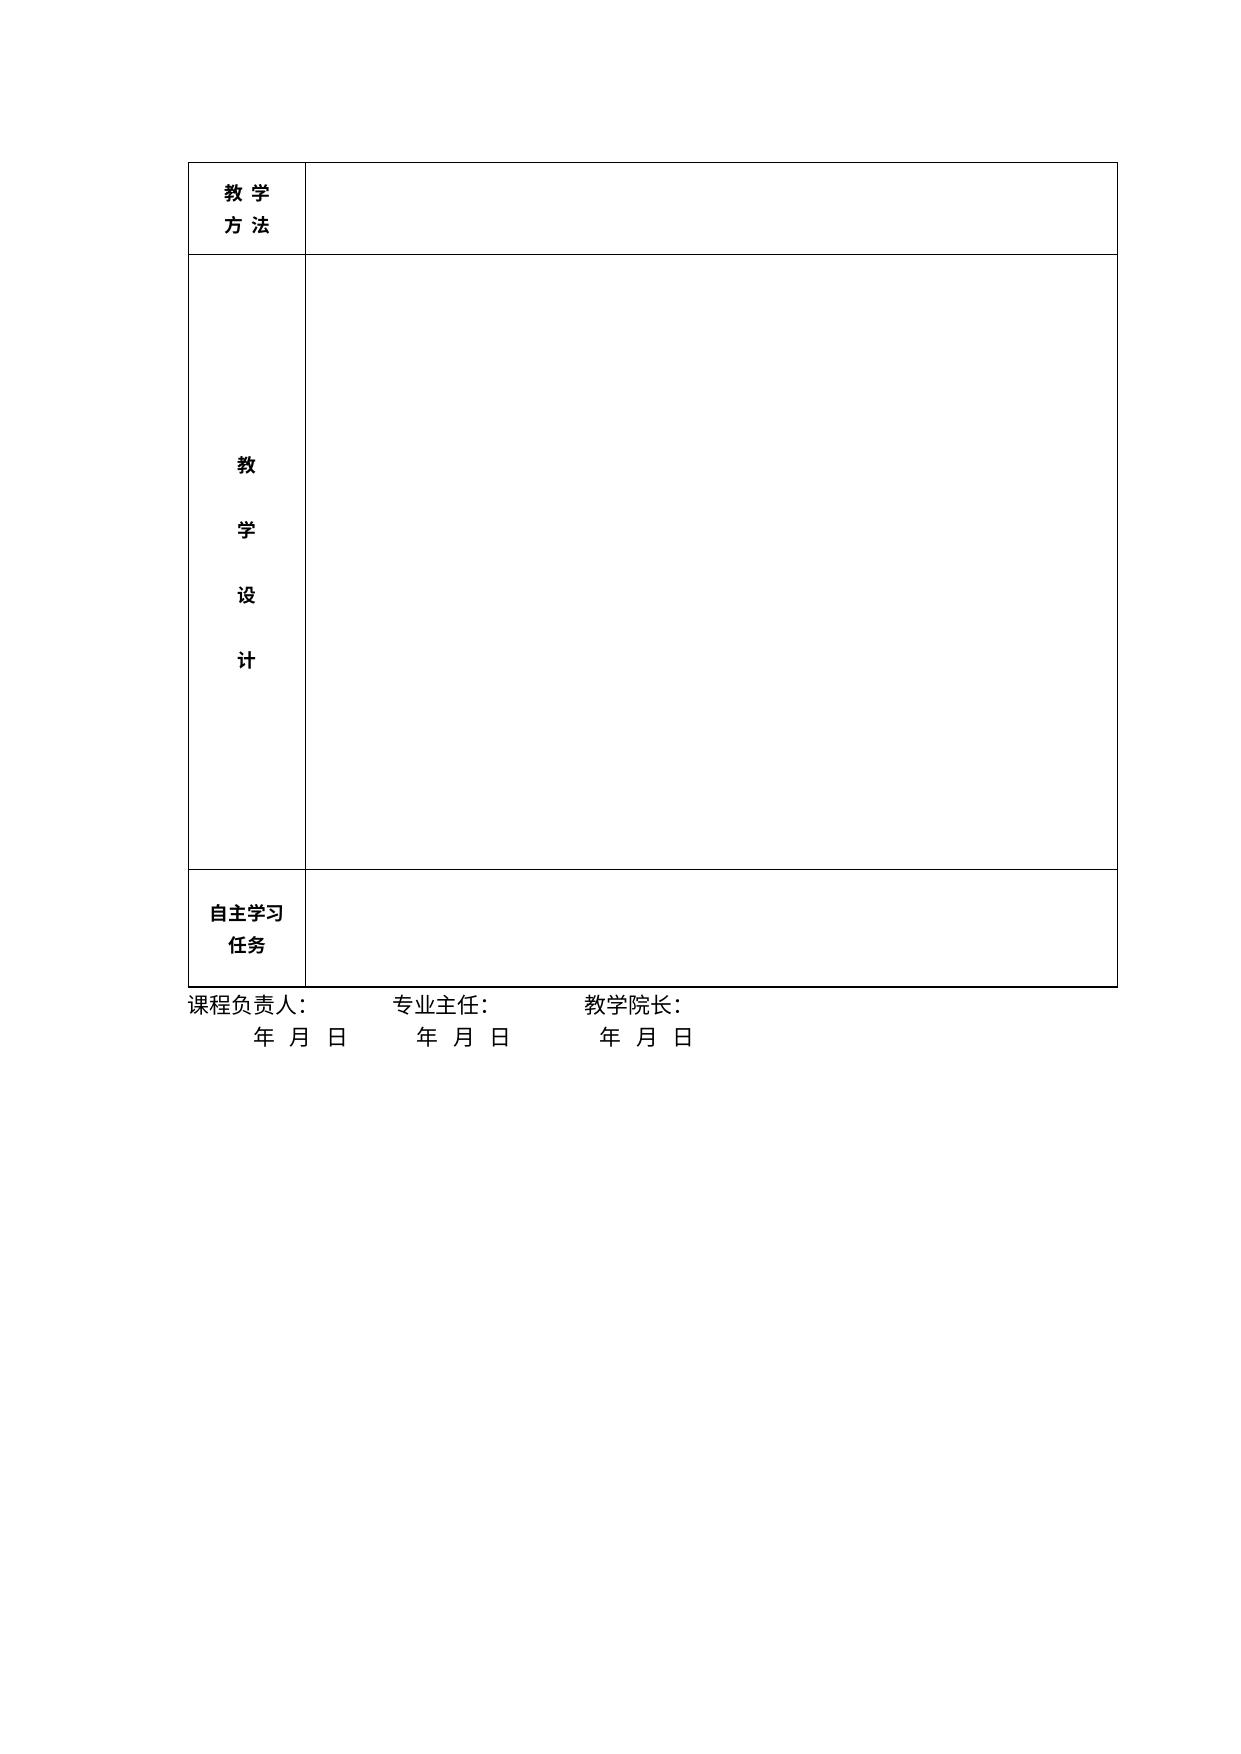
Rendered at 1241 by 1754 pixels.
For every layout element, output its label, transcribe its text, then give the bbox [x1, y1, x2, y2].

text 年 月 日 年 月 日 年 月 日 [187, 1020, 1053, 1052]
table_cell 教 学 设 计 [189, 255, 305, 869]
table_cell [306, 163, 1117, 254]
table_cell 教 学 方 法 [189, 163, 305, 254]
table_cell [306, 870, 1117, 986]
table_cell [306, 255, 1117, 869]
table_cell 自主学习 任务 [189, 870, 305, 986]
text 课程负责人： 专业主任： 教学院长： [187, 987, 1053, 1020]
